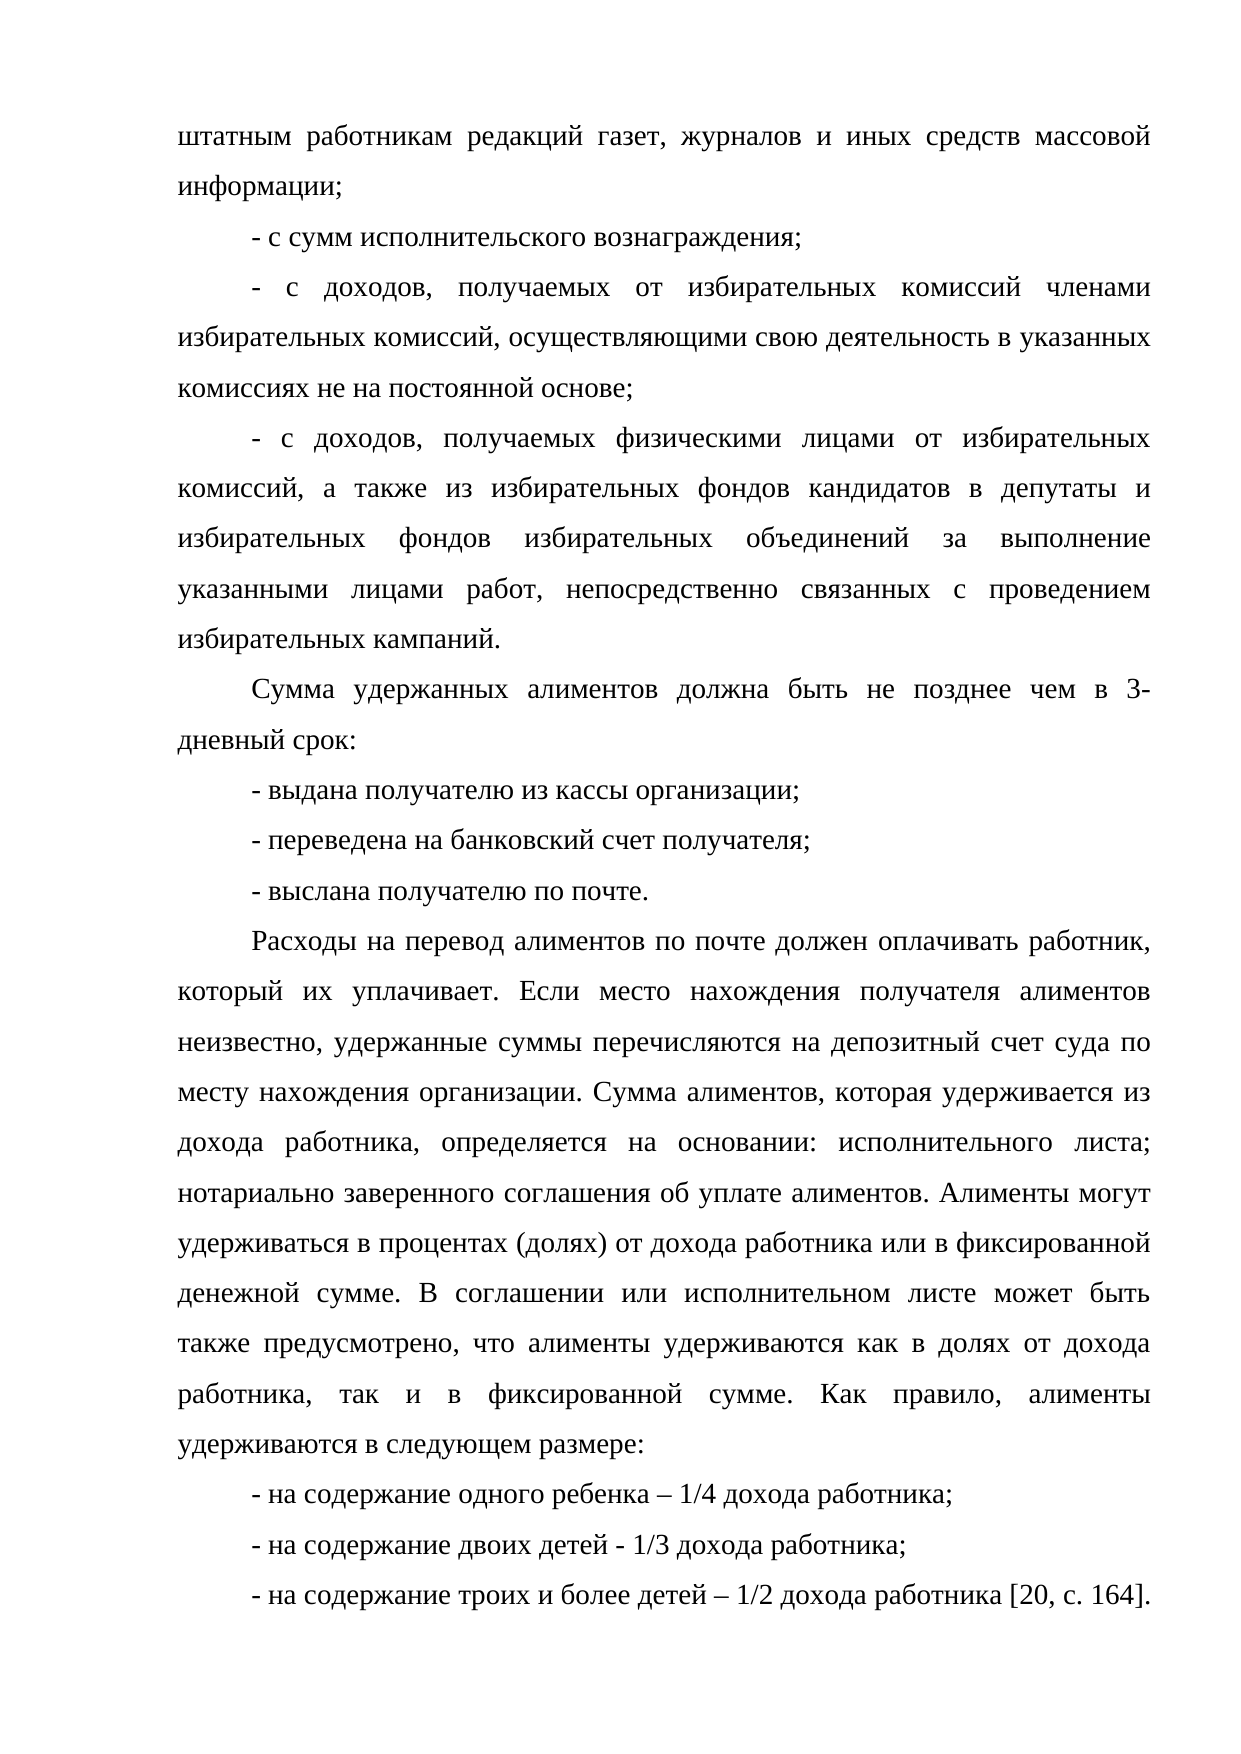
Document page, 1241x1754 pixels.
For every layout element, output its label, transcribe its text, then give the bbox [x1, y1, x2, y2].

text - на содержание одного ребенка – 1/4 дохода работника; [177, 1477, 1152, 1510]
text Расходы на перевод алиментов по почте должен оплачивать работник, который их уплачивает. Если место нахождения получателя алиментов неизвестно, удержанные суммы перечисляются на депозитный счет суда по месту нахождения организации. Сумма алиментов, которая удерживается из дохода работника, определяется на основании: исполнительного листа; нотариально заверенного соглашения об уплате алиментов. Алименты могут удерживаться в процентах (долях) от дохода работника или в фиксированной денежной сумме. В соглашении или исполнительном листе может быть также предусмотрено, что алименты удерживаются как в долях от дохода работника, так и в фиксированной сумме. Как правило, алименты удерживаются в следующем размере: [177, 923, 1152, 1460]
text - с доходов, получаемых от избирательных комиссий членами избирательных комиссий, осуществляющими свою деятельность в указанных комиссиях не на постоянной основе; [177, 269, 1152, 403]
text - с сумм исполнительского вознаграждения; [177, 219, 1152, 252]
text - на содержание троих и более детей – 1/2 дохода работника [20, с. 164]. [177, 1577, 1152, 1611]
text - переведена на банковский счет получателя; [177, 822, 1152, 856]
text - на содержание двоих детей - 1/3 дохода работника; [177, 1527, 1152, 1560]
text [177, 118, 1152, 202]
text - выслана получателю по почте. [177, 873, 1152, 906]
text Сумма удержанных алиментов должна быть не позднее чем в 3-дневный срок: [177, 672, 1152, 755]
text - выдана получателю из кассы организации; [177, 772, 1152, 806]
text - с доходов, получаемых физическими лицами от избирательных комиссий, а также из избирательных фондов кандидатов в депутаты и избирательных фондов избирательных объединений за выполнение указанными лицами работ, непосредственно связанных с проведением избирательных кампаний. [177, 420, 1152, 655]
